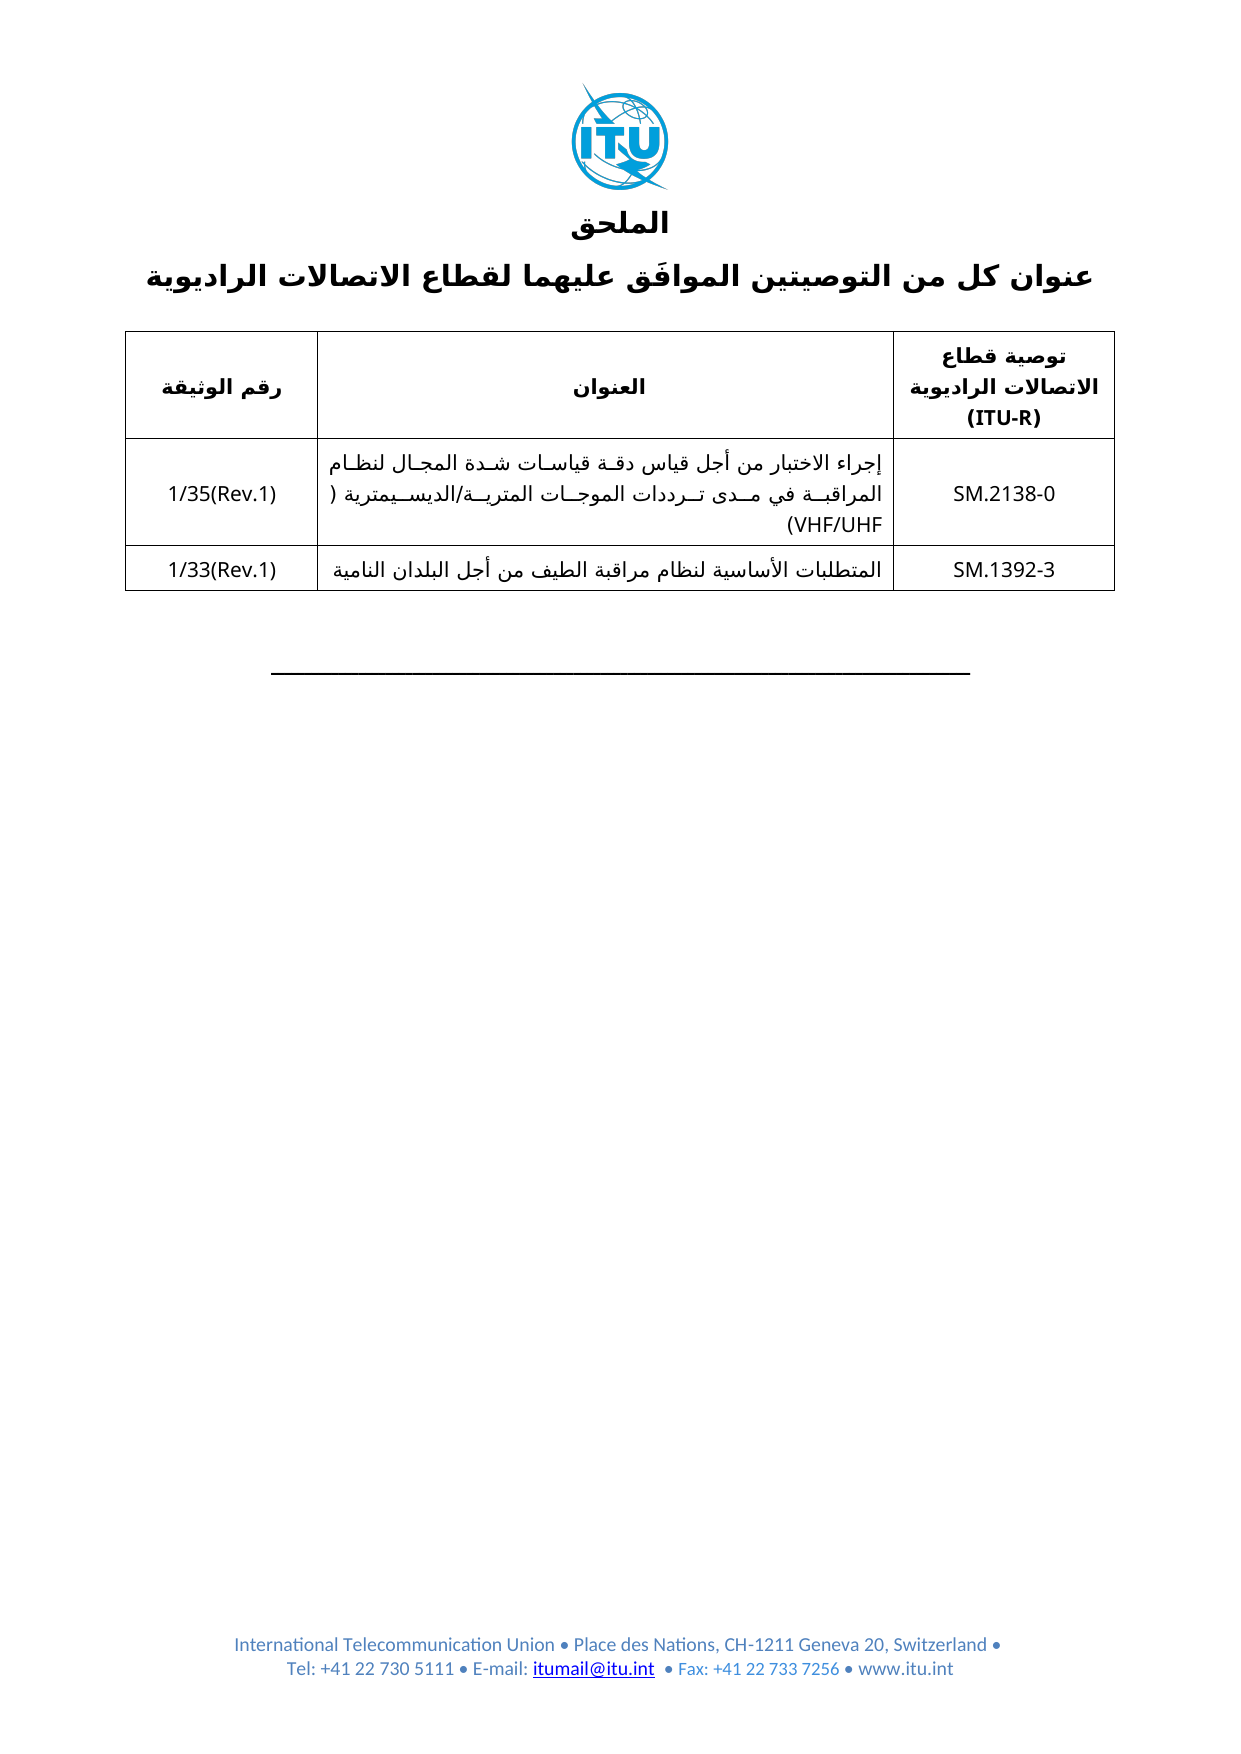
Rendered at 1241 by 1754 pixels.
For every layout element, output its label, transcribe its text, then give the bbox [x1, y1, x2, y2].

title الملحق عنوان كل من التوصيتين الموافَق عليهما لقطاع الاتصالات الراديوية [118, 212, 1122, 293]
table_cell SM.1392-3 [894, 546, 1114, 590]
picture [557, 73, 683, 200]
text ــــــــــــــــــــــــــــــــــــــــــــــــــــــــــــــــــــــــــــــــــــــــــــــــــــــــ [118, 654, 1122, 680]
table_cell إجراء الاختبار من أجل قياس دقة قياسات شدة المجال لنظام المراقبة في مدى ترددات الموجات المترية/الديسيمترية (VHF/UHF) [318, 439, 893, 545]
table_cell 1/35(Rev.1) [126, 439, 317, 545]
table_cell المتطلبات الأساسية لنظام مراقبة الطيف من أجل البلدان النامية [318, 546, 893, 590]
table_header رقم الوثيقة [126, 332, 317, 438]
table_header العنوان [318, 332, 893, 438]
table_cell 1/33(Rev.1) [126, 546, 317, 590]
table_header توصية قطاع الاتصالات الراديوية (ITU-R) [894, 332, 1114, 438]
table_cell SM.2138-0 [894, 439, 1114, 545]
